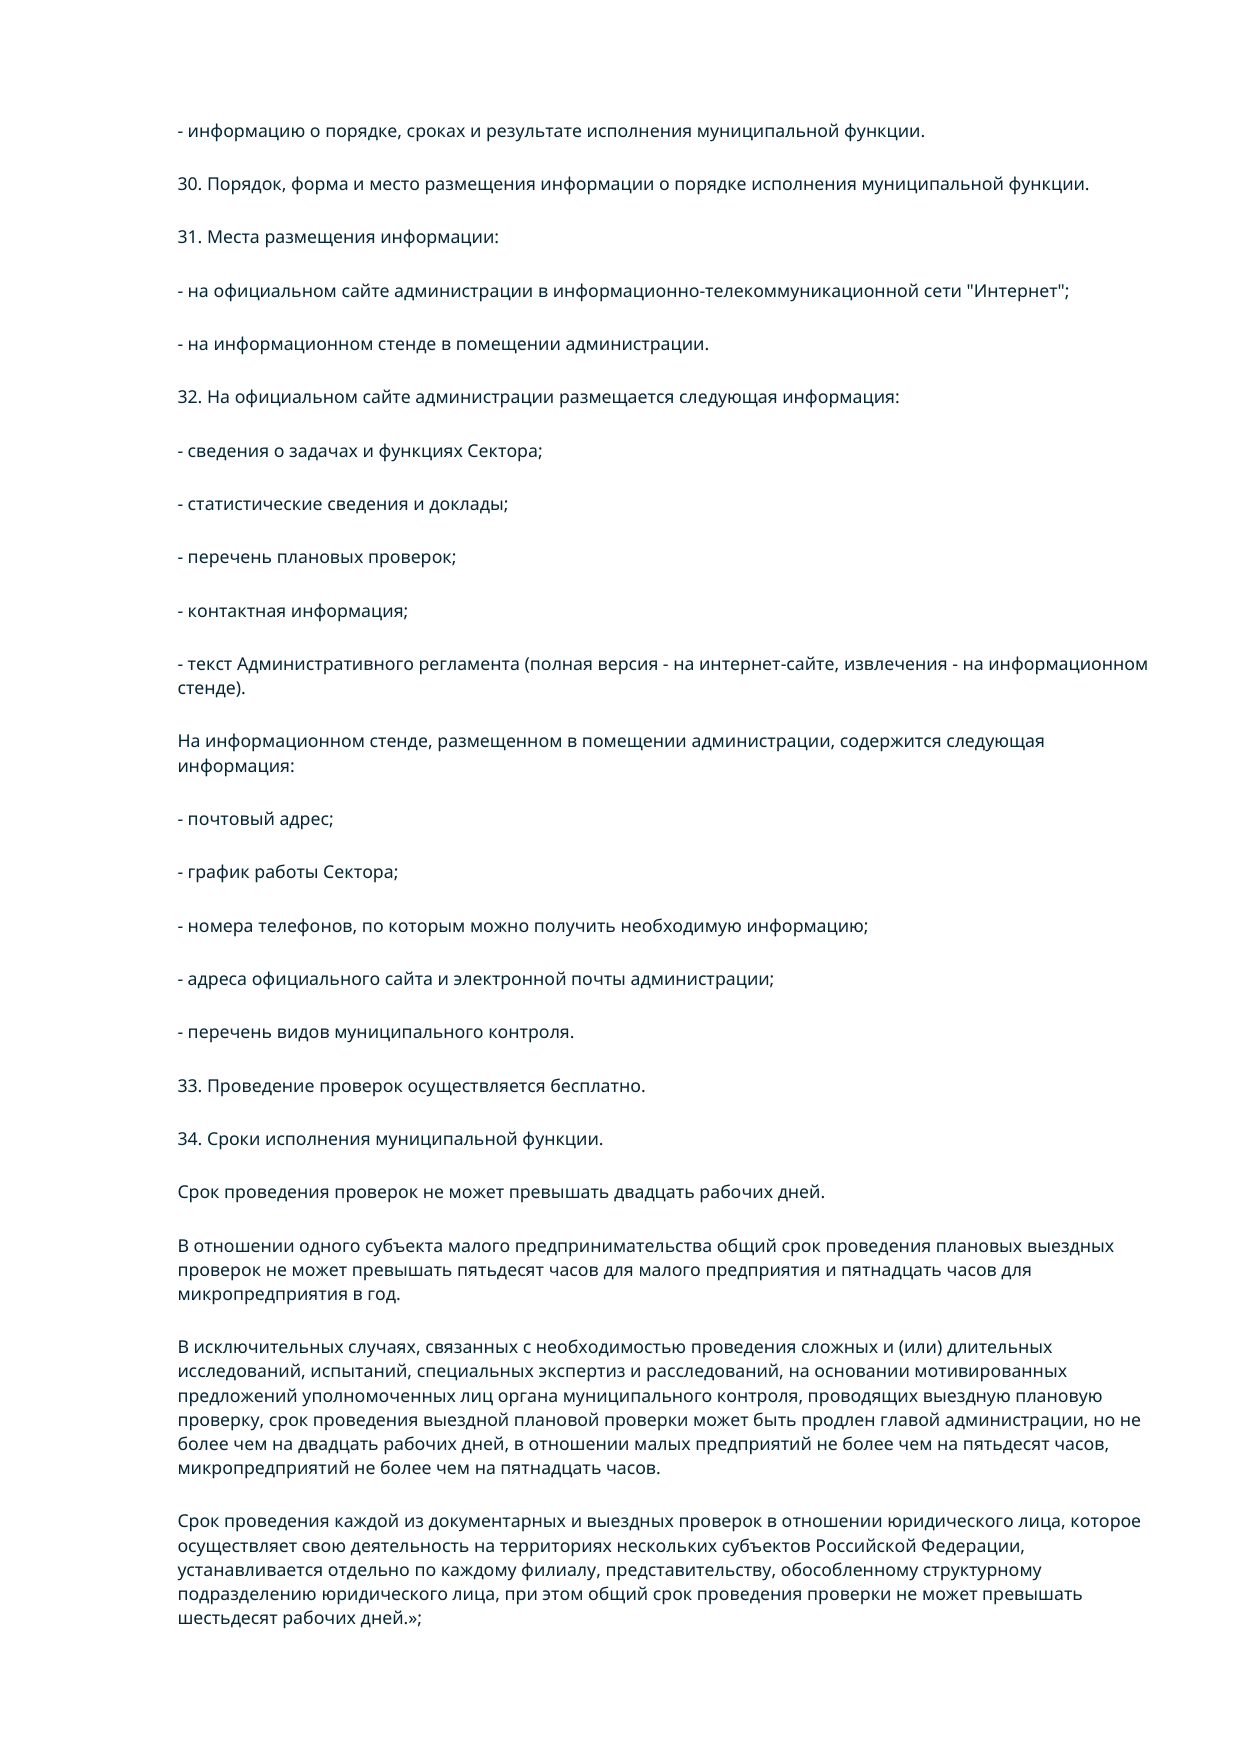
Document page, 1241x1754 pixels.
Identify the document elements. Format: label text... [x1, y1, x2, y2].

text - график работы Сектора; [177, 860, 1152, 884]
text 30. Порядок, форма и место размещения информации о порядке исполнения муниципальной функции. [177, 171, 1152, 196]
text - почтовый адрес; [177, 806, 1152, 831]
text - номера телефонов, по которым можно получить необходимую информацию; [177, 913, 1152, 937]
text - перечень плановых проверок; [177, 545, 1152, 569]
text На информационном стенде, размещенном в помещении администрации, содержится следующая информация: [177, 729, 1152, 777]
text Срок проведения каждой из документарных и выездных проверок в отношении юридического лица, которое осуществляет свою деятельность на территориях нескольких субъектов Российской Федерации, устанавливается отдельно по каждому филиалу, представительству, обособленному структурному подразделению юридического лица, при этом общий срок проведения проверки не может превышать шестьдесят рабочих дней.»; [177, 1509, 1152, 1630]
text - адреса официального сайта и электронной почты администрации; [177, 966, 1152, 991]
text - на официальном сайте администрации в информационно-телекоммуникационной сети "Интернет"; [177, 278, 1152, 302]
text В исключительных случаях, связанных с необходимостью проведения сложных и (или) длительных исследований, испытаний, специальных экспертиз и расследований, на основании мотивированных предложений уполномоченных лиц органа муниципального контроля, проводящих выездную плановую проверку, срок проведения выездной плановой проверки может быть продлен главой администрации, но не более чем на двадцать рабочих дней, в отношении малых предприятий не более чем на пятьдесят часов, микропредприятий не более чем на пятнадцать часов. [177, 1335, 1152, 1480]
text - перечень видов муниципального контроля. [177, 1020, 1152, 1044]
text В отношении одного субъекта малого предпринимательства общий срок проведения плановых выездных проверок не может превышать пятьдесят часов для малого предприятия и пятнадцать часов для микропредприятия в год. [177, 1233, 1152, 1306]
text Срок проведения проверок не может превышать двадцать рабочих дней. [177, 1180, 1152, 1204]
text 31. Места размещения информации: [177, 225, 1152, 249]
text - статистические сведения и доклады; [177, 491, 1152, 516]
text - на информационном стенде в помещении администрации. [177, 331, 1152, 356]
text 33. Проведение проверок осуществляется бесплатно. [177, 1073, 1152, 1097]
text - текст Административного регламента (полная версия - на интернет-сайте, извлечения - на информационном стенде). [177, 651, 1152, 700]
text - сведения о задачах и функциях Сектора; [177, 438, 1152, 462]
text 34. Сроки исполнения муниципальной функции. [177, 1126, 1152, 1151]
text 32. На официальном сайте администрации размещается следующая информация: [177, 385, 1152, 409]
text - информацию о порядке, сроках и результате исполнения муниципальной функции. [177, 118, 1152, 142]
text - контактная информация; [177, 598, 1152, 622]
